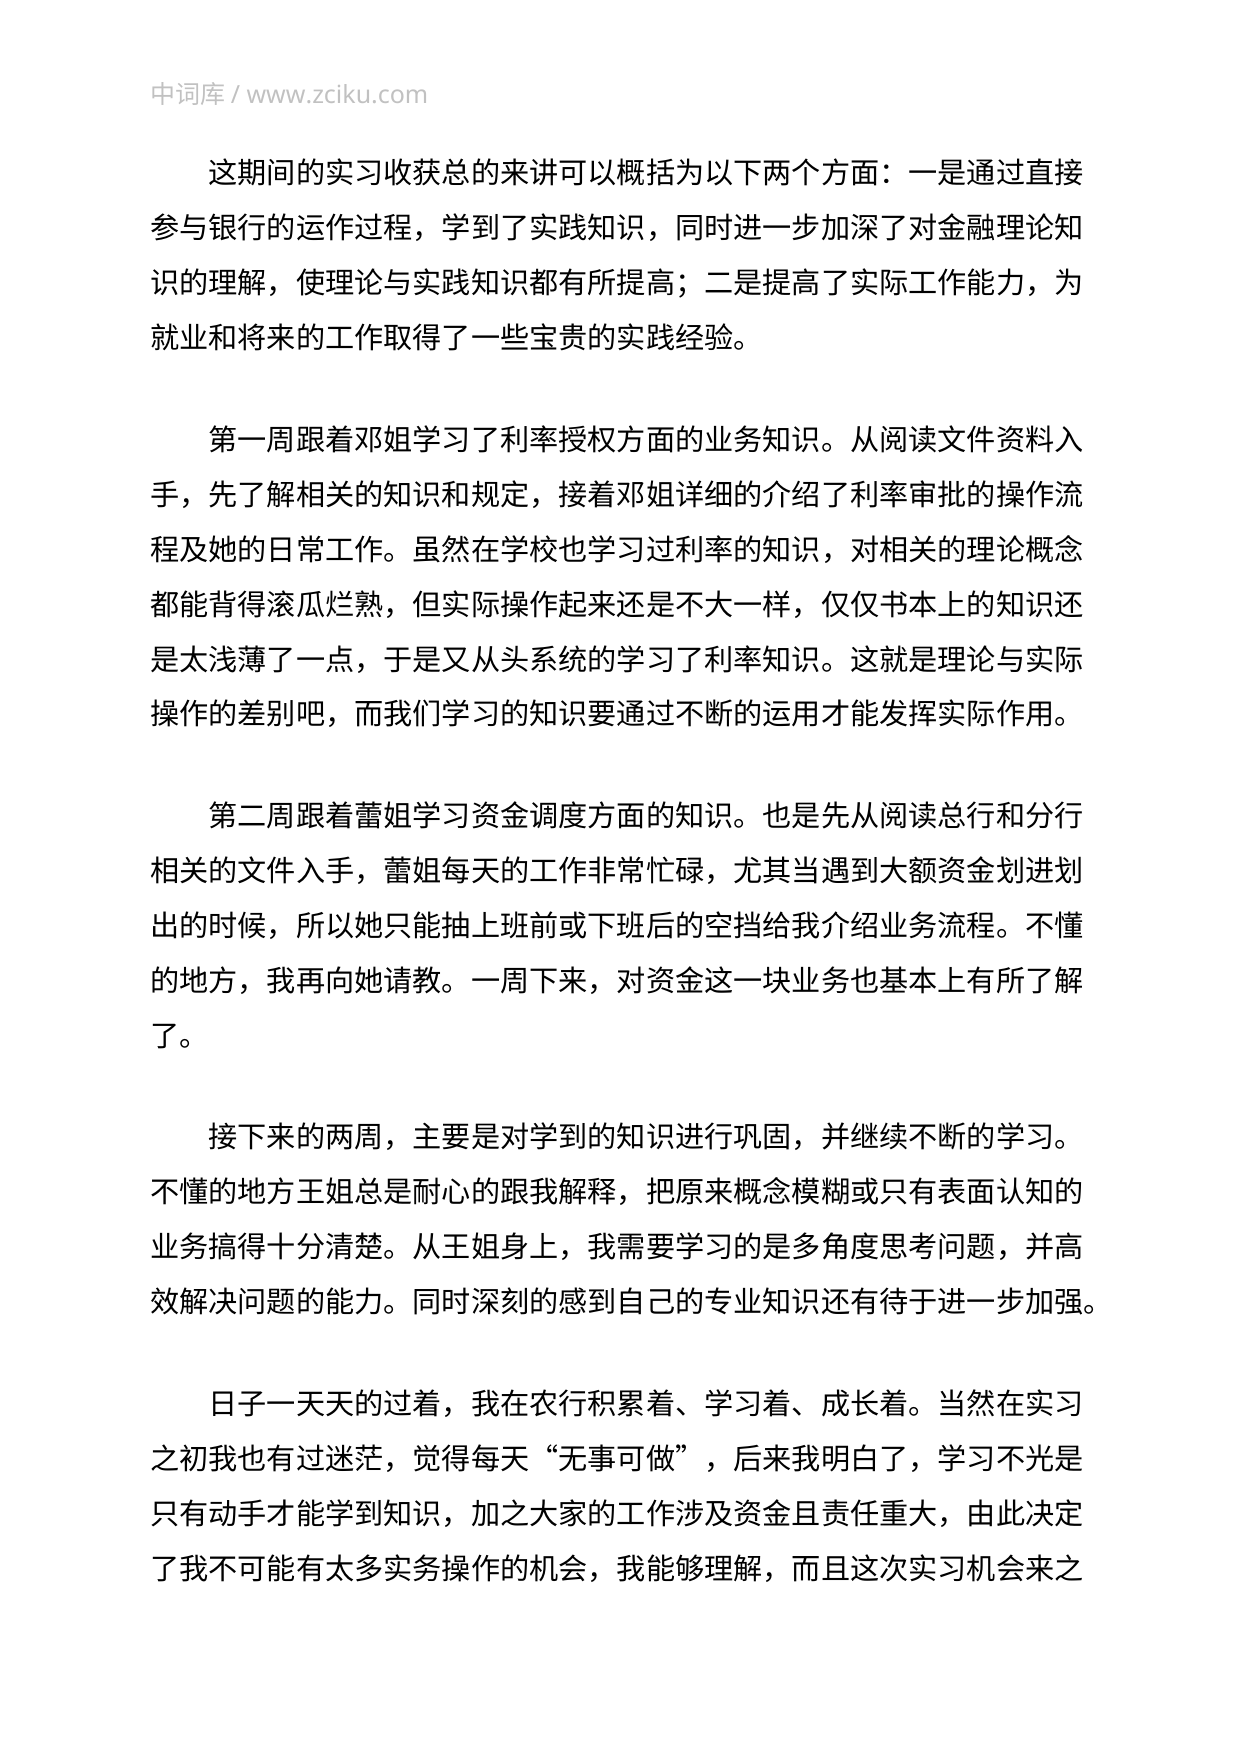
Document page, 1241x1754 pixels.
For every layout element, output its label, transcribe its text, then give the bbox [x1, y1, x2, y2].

text 这期间的实习收获总的来讲可以概括为以下两个方面：一是通过直接参与银行的运作过程，学到了实践知识，同时进一步加深了对金融理论知识的理解，使理论与实践知识都有所提高；二是提高了实际工作能力，为就业和将来的工作取得了一些宝贵的实践经验。 [150, 150, 1090, 357]
text 接下来的两周，主要是对学到的知识进行巩固，并继续不断的学习。不懂的地方王姐总是耐心的跟我解释，把原来概念模糊或只有表面认知的业务搞得十分清楚。从王姐身上，我需要学习的是多角度思考问题，并高效解决问题的能力。同时深刻的感到自己的专业知识还有待于进一步加强。 [150, 1114, 1090, 1321]
text 第一周跟着邓姐学习了利率授权方面的业务知识。从阅读文件资料入手，先了解相关的知识和规定，接着邓姐详细的介绍了利率审批的操作流程及她的日常工作。虽然在学校也学习过利率的知识，对相关的理论概念都能背得滚瓜烂熟，但实际操作起来还是不大一样，仅仅书本上的知识还是太浅薄了一点，于是又从头系统的学习了利率知识。这就是理论与实际操作的差别吧，而我们学习的知识要通过不断的运用才能发挥实际作用。 [150, 416, 1090, 733]
text 第二周跟着蕾姐学习资金调度方面的知识。也是先从阅读总行和分行相关的文件入手，蕾姐每天的工作非常忙碌，尤其当遇到大额资金划进划出的时候，所以她只能抽上班前或下班后的空挡给我介绍业务流程。不懂的地方，我再向她请教。一周下来，对资金这一块业务也基本上有所了解了。 [150, 793, 1090, 1054]
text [150, 1381, 1090, 1587]
